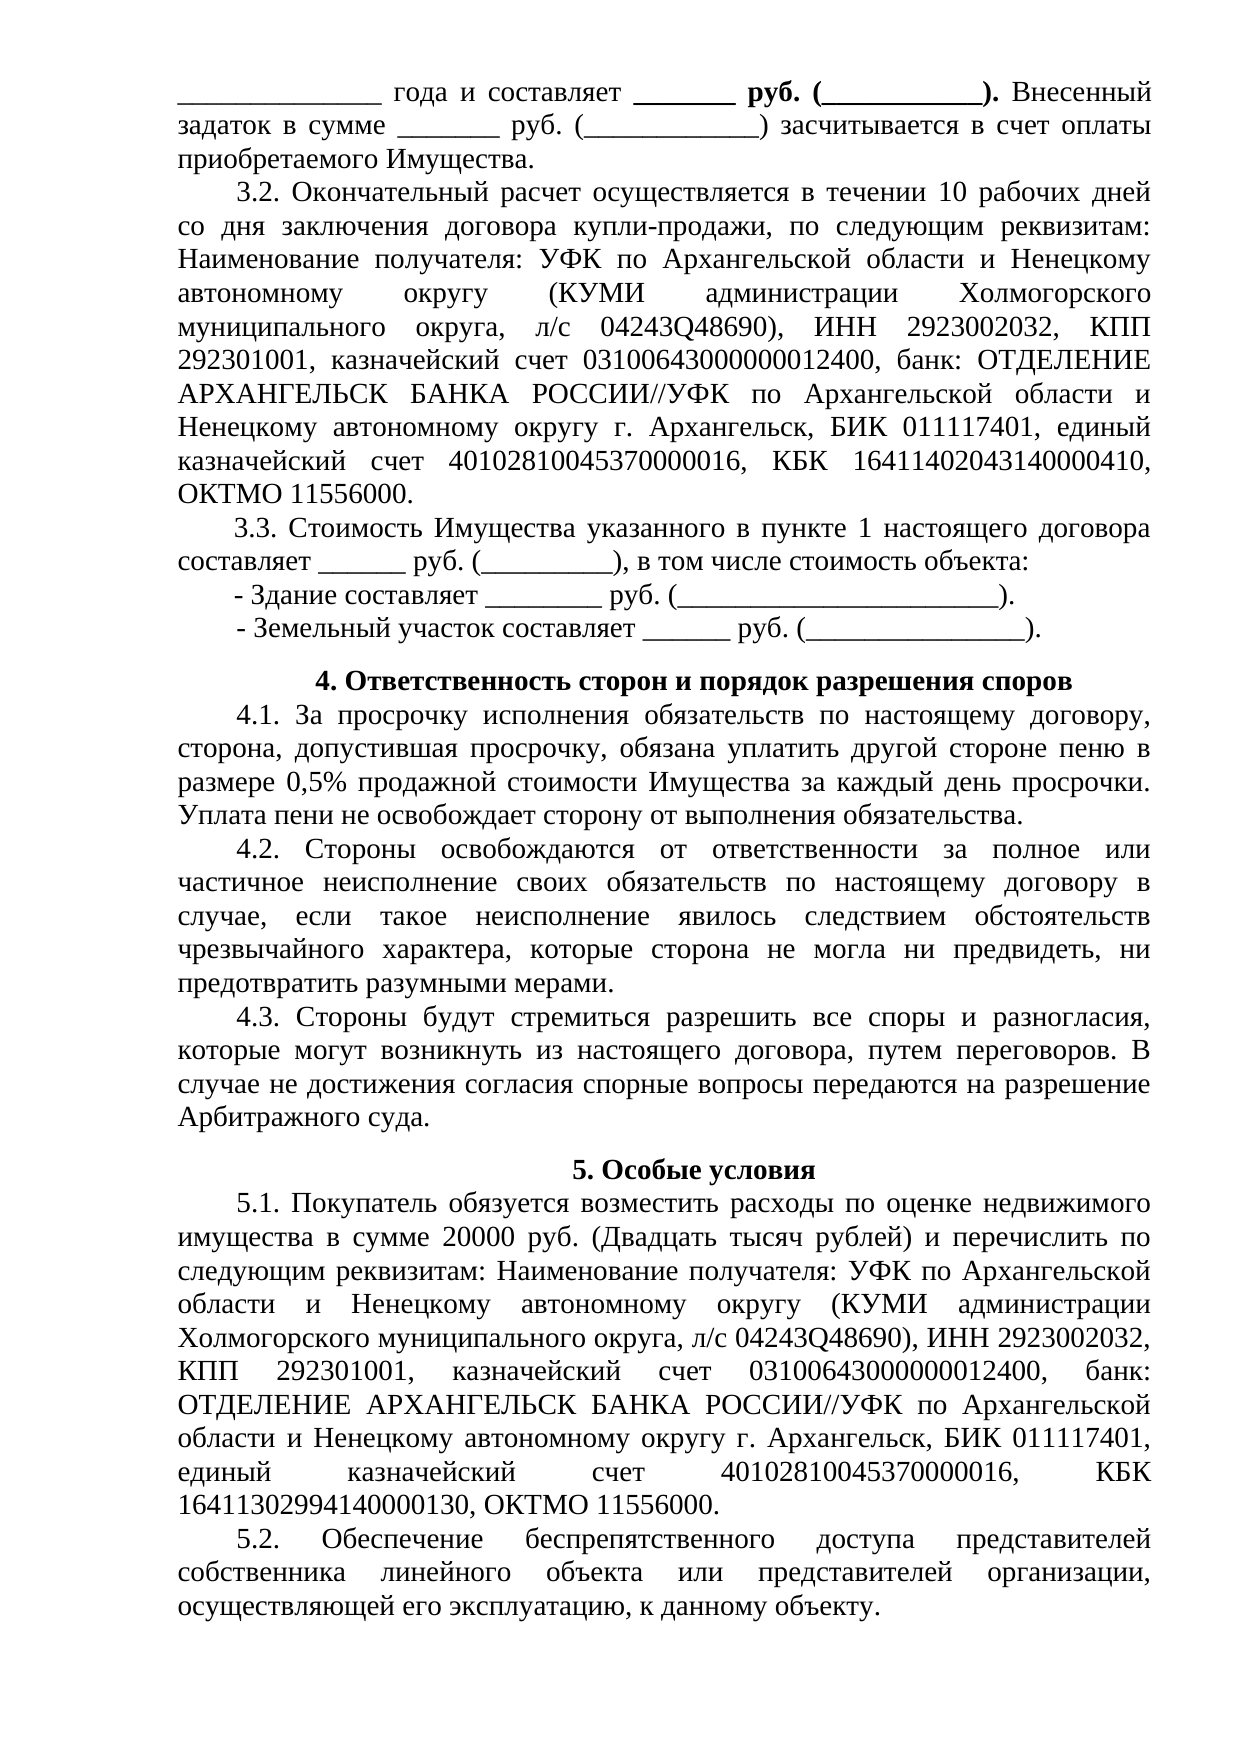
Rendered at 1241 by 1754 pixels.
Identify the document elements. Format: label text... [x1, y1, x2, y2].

text 4. Ответственность сторон и порядок разрешения споров [177, 663, 1152, 697]
text 3.2. Окончательный расчет осуществляется в течении 10 рабочих дней со дня заключения договора купли-продажи, по следующим реквизитам: Наименование получателя: УФК по Архангельской области и Ненецкому автономному округу (КУМИ администрации Холмогорского муниципального округа, л/с 04243Q48690), ИНН 2923002032, КПП 292301001, казначейский счет 03100643000000012400, банк: ОТДЕЛЕНИЕ АРХАНГЕЛЬСК БАНКА РОССИИ//УФК по Архангельской области и Ненецкому автономному округу г. Архангельск, БИК 011117401, единый казначейский счет 40102810045370000016, КБК 16411402043140000410, ОКТМО 11556000. [177, 174, 1152, 510]
text - Здание составляет ________ руб. (______________________). [177, 577, 1152, 611]
text 4.2. Стороны освобождаются от ответственности за полное или частичное неисполнение своих обязательств по настоящему договору в случае, если такое неисполнение явилось следствием обстоятельств чрезвычайного характера, которые сторона не могла ни предвидеть, ни предотвратить разумными мерами. [177, 831, 1152, 999]
text 5. Особые условия [177, 1152, 1152, 1186]
text - Земельный участок составляет ______ руб. (_______________). [177, 611, 1152, 644]
text 5.2. Обеспечение беспрепятственного доступа представителей собственника линейного объекта или представителей организации, осуществляющей его эксплуатацию, к данному объекту. [177, 1521, 1152, 1622]
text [177, 74, 1152, 174]
text 3.3. Стоимость Имущества указанного в пункте 1 настоящего договора составляет ______ руб. (_________), в том числе стоимость объекта: [177, 510, 1152, 577]
text 4.3. Стороны будут стремиться разрешить все споры и разногласия, которые могут возникнуть из настоящего договора, путем переговоров. В случае не достижения согласия спорные вопросы передаются на разрешение Арбитражного суда. [177, 999, 1152, 1133]
text 5.1. Покупатель обязуется возместить расходы по оценке недвижимого имущества в сумме 20000 руб. (Двадцать тысяч рублей) и перечислить по следующим реквизитам: Наименование получателя: УФК по Архангельской области и Ненецкому автономному округу (КУМИ администрации Холмогорского муниципального округа, л/с 04243Q48690), ИНН 2923002032, КПП 292301001, казначейский счет 03100643000000012400, банк: ОТДЕЛЕНИЕ АРХАНГЕЛЬСК БАНКА РОССИИ//УФК по Архангельской области и Ненецкому автономному округу г. Архангельск, БИК 011117401, единый казначейский счет 40102810045370000016, КБК 16411302994140000130, ОКТМО 11556000. [177, 1186, 1152, 1521]
text 4.1. За просрочку исполнения обязательств по настоящему договору, сторона, допустившая просрочку, обязана уплатить другой стороне пеню в размере 0,5% продажной стоимости Имущества за каждый день просрочки. Уплата пени не освобождает сторону от выполнения обязательства. [177, 697, 1152, 831]
